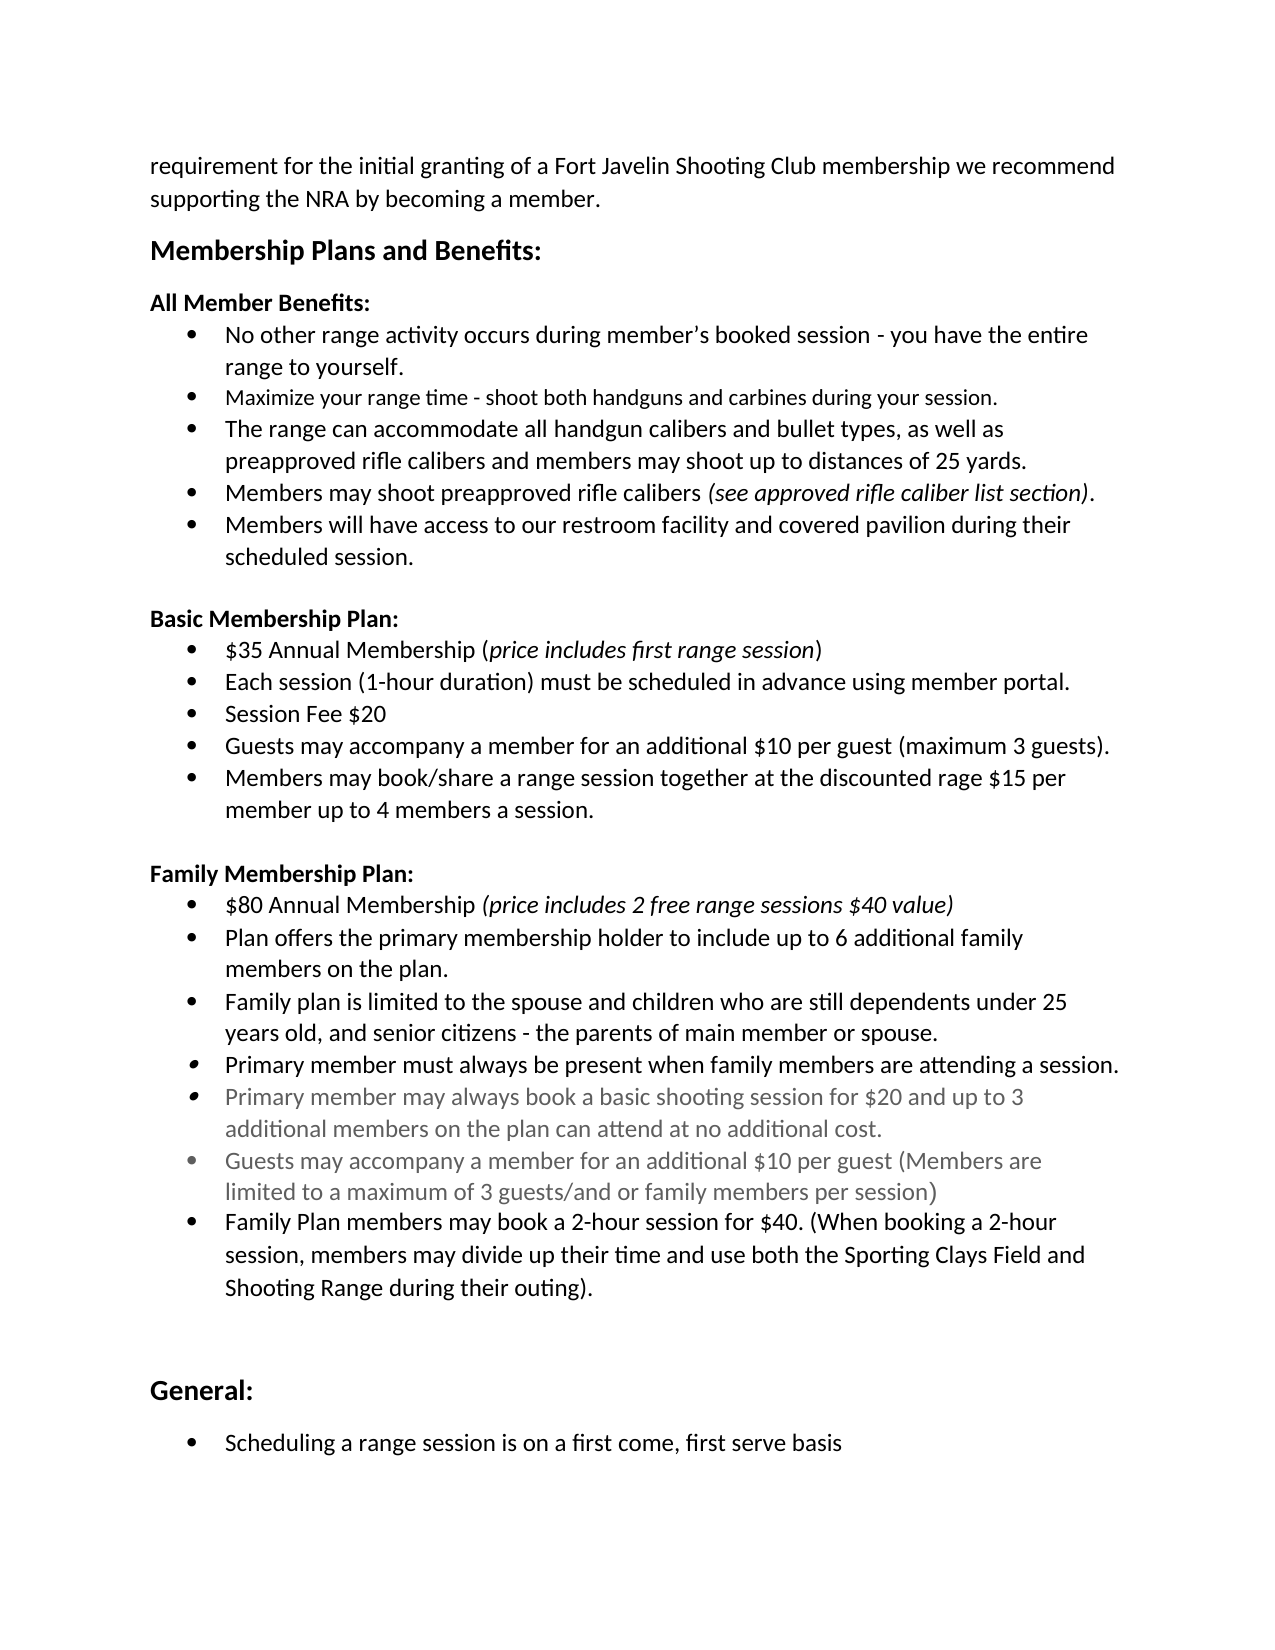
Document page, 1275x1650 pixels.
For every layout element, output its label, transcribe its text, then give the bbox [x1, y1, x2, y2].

list Guests may accompany a member for an additional $10 per guest (maximum 3 guests). [187, 730, 1125, 760]
list $35 Annual Membership (price includes first range session) [187, 634, 1125, 664]
text Family Membership Plan: [150, 858, 1125, 888]
list Plan offers the primary membership holder to include up to 6 additional family members on the plan. [187, 922, 1125, 984]
list Family plan is limited to the spouse and children who are still dependents under 25 years old, and senior citizens - the parents of main member or spouse. [187, 986, 1125, 1048]
text Basic Membership Plan: [150, 603, 1125, 634]
list Scheduling a range session is on a first come, first serve basis [187, 1427, 1125, 1457]
list Primary member may always book a basic shooting session for $20 and up to 3 additional members on the plan can attend at no additional cost. [187, 1082, 1125, 1144]
list $80 Annual Membership (price includes 2 free range sessions $40 value) [187, 890, 1125, 920]
list Primary member must always be present when family members are attending a session. [187, 1049, 1125, 1080]
list The range can accommodate all handgun calibers and bullet types, as well as preapproved rifle calibers and members may shoot up to distances of 25 yards. [187, 413, 1125, 475]
list Each session (1-hour duration) must be scheduled in advance using member portal. [187, 666, 1125, 696]
list Session Fee $20 [187, 698, 1125, 728]
list Members will have access to our restroom facility and covered pavilion during their scheduled session. [187, 509, 1125, 571]
text Membership Plans and Benefits: [150, 232, 1125, 268]
text All Member Benefits: [150, 288, 1125, 318]
list Family Plan members may book a 2-hour session for $40. (When booking a 2-hour session, members may divide up their time and use both the Sporting Clays Field and Shooting Range during their outing). [187, 1207, 1125, 1303]
list No other range activity occurs during member’s booked session - you have the entire range to yourself. [187, 319, 1125, 382]
list Maximize your range time - shoot both handguns and carbines during your session. [187, 383, 1125, 412]
list Members may book/share a range session together at the discounted rage $15 per member up to 4 members a session. [187, 762, 1125, 824]
text General: [150, 1372, 1125, 1407]
list Guests may accompany a member for an additional $10 per guest (Members are limited to a maximum of 3 guests/and or family members per session) [187, 1146, 1078, 1207]
list Members may shoot preapproved rifle calibers (see approved rifle caliber list section). [187, 477, 1125, 507]
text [150, 150, 1125, 213]
